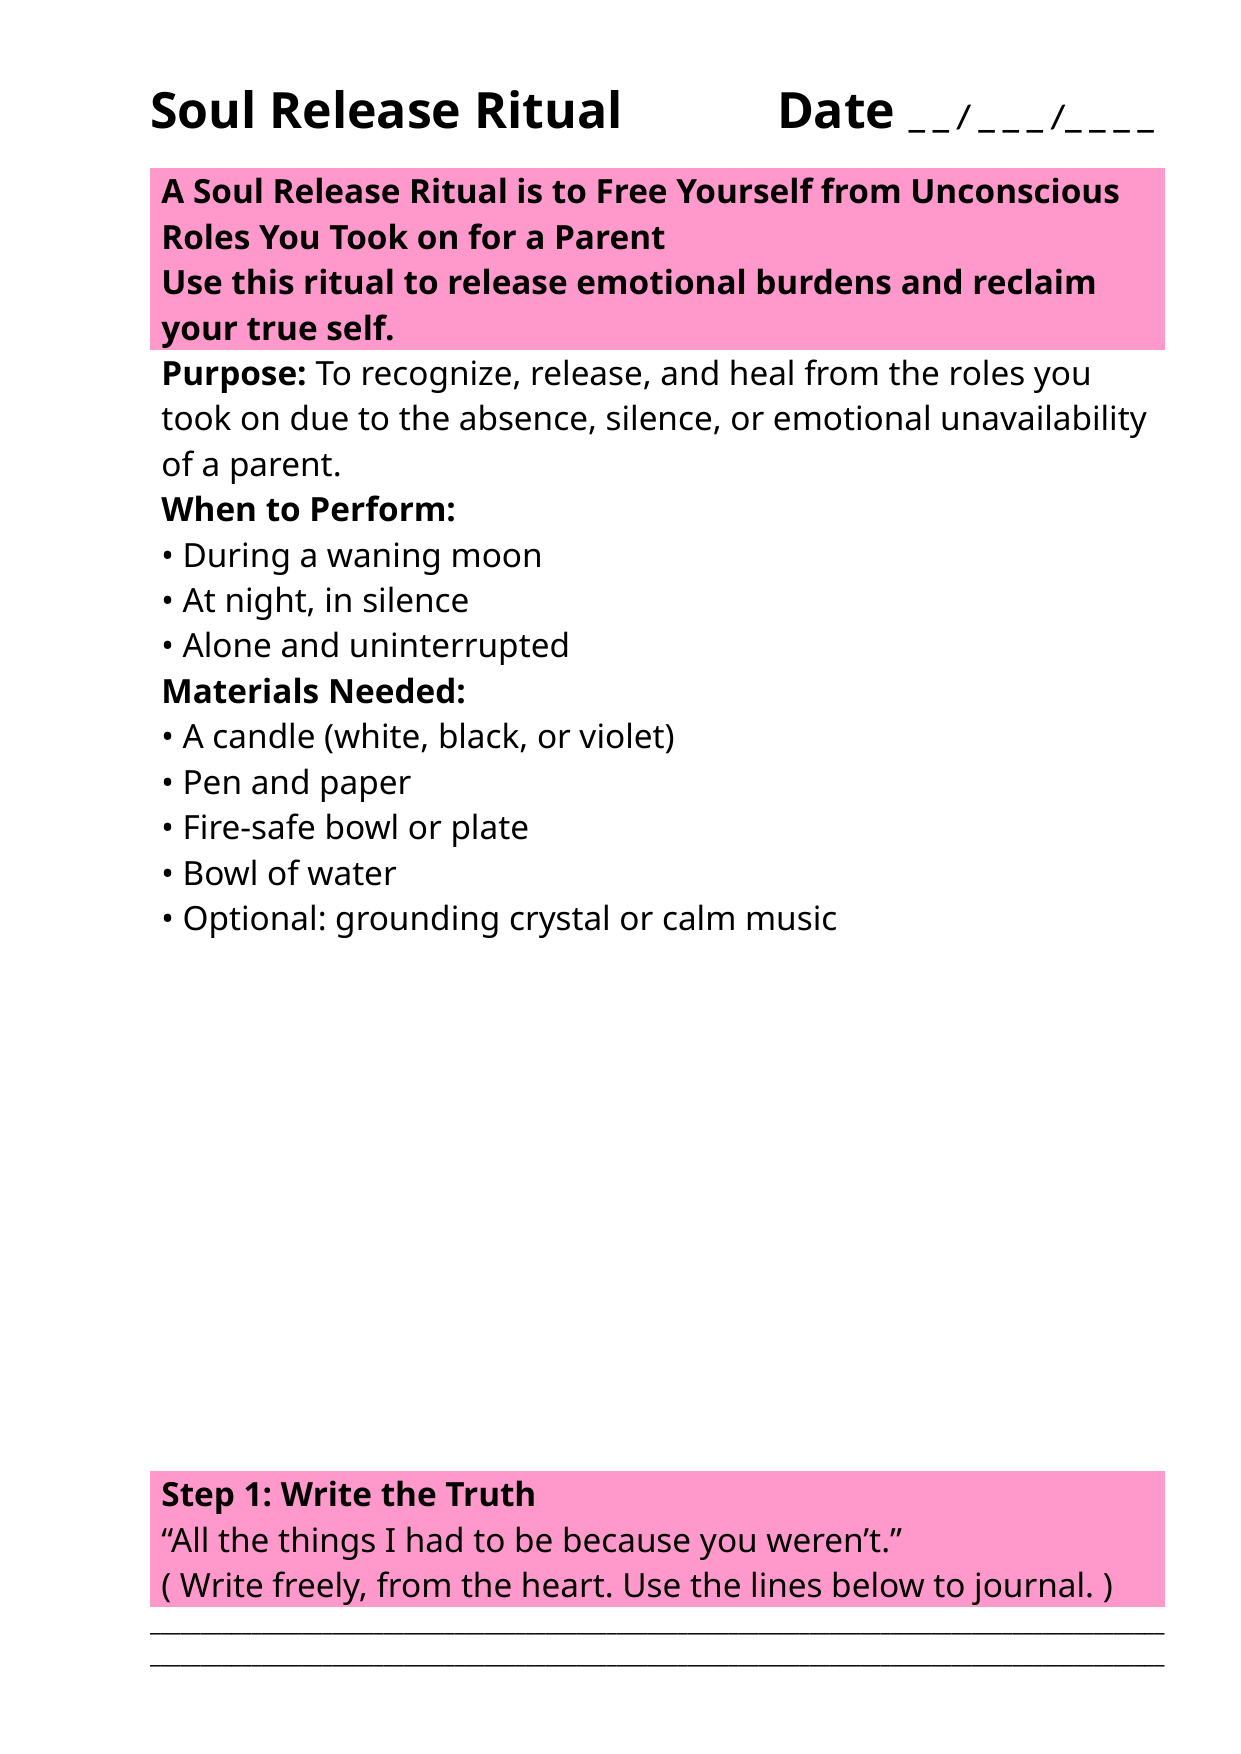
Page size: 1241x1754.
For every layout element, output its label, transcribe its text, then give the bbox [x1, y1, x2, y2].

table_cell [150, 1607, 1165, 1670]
table_cell Purpose: To recognize, release, and heal from the roles you took on due to the absence, silence, or emotional unavailability of a parent. When to Perform: • During a waning moon • At night, in silence • Alone and uninterrupted Materials Needed: • A candle (white, black, or violet) • Pen and paper • Fire-safe bowl or plate • Bowl of water • Optional: grounding crystal or calm music [150, 350, 1165, 1471]
table_header Soul Release Ritual [150, 75, 687, 168]
table_header Date _ _ / _ _ _ /_ _ _ _ [687, 75, 1165, 168]
table_cell A Soul Release Ritual is to Free Yourself from Unconscious Roles You Took on for a Parent Use this ritual to release emotional burdens and reclaim your true self. [150, 168, 1165, 350]
table_cell Step 1: Write the Truth “All the things I had to be because you weren’t.” ( Write freely, from the heart. Use the lines below to journal. ) [150, 1471, 1165, 1607]
